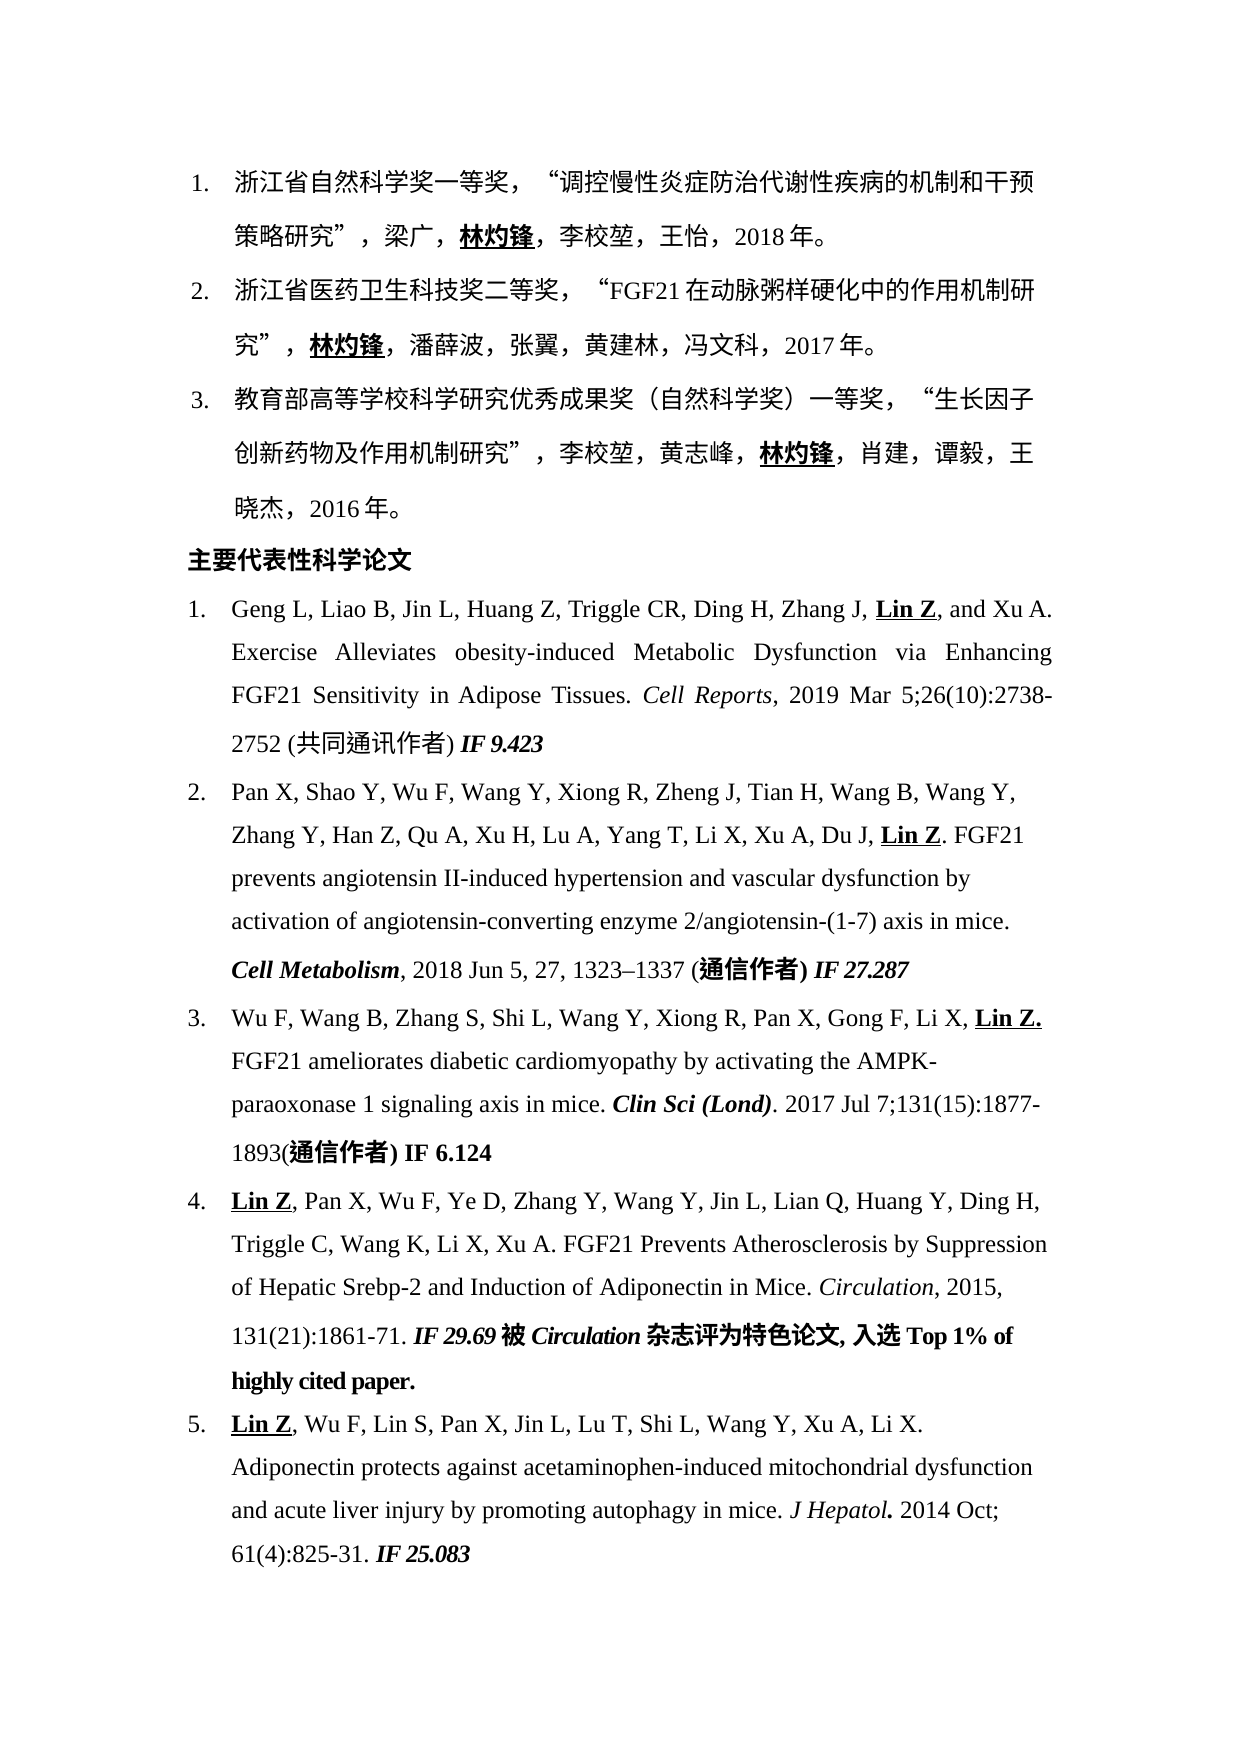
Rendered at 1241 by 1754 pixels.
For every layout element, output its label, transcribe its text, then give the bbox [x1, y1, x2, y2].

text 主要代表性科学论文 [187, 543, 1053, 577]
list 浙江省自然科学奖一等奖，“调控慢性炎症防治代谢性疾病的机制和干预策略研究”，梁广，林灼锋，李校堃，王怡，2018年。 [191, 162, 1053, 253]
list 教育部高等学校科学研究优秀成果奖（自然科学奖）一等奖，“生长因子创新药物及作用机制研究”，李校堃，黄志峰，林灼锋，肖建，谭毅，王晓杰，2016年。 [191, 379, 1053, 524]
list 浙江省医药卫生科技奖二等奖，“FGF21在动脉粥样硬化中的作用机制研究”，林灼锋，潘薛波，张翼，黄建林，冯文科，2017年。 [191, 271, 1053, 361]
list Wu F, Wang B, Zhang S, Shi L, Wang Y, Xiong R, Pan X, Gong F, Li X, Lin Z. FGF21 ameliorates diabetic cardiomyopathy by activating the AMPK-paraoxonase 1 signaling axis in mice. Clin Sci (Lond). 2017 Jul 7;131(15):1877-1893(通信作者) IF 6.124 [187, 1003, 1053, 1169]
list Lin Z, Pan X, Wu F, Ye D, Zhang Y, Wang Y, Jin L, Lian Q, Huang Y, Ding H, Triggle C, Wang K, Li X, Xu A. FGF21 Prevents Atherosclerosis by Suppression of Hepatic Srebp-2 and Induction of Adiponectin in Mice. Circulation, 2015, 131(21):1861-71. IF 29.69被Circulation杂志评为特色论文, 入选Top 1% of highly cited paper. [187, 1186, 1053, 1395]
list Lin Z, Wu F, Lin S, Pan X, Jin L, Lu T, Shi L, Wang Y, Xu A, Li X. Adiponectin protects against acetaminophen-induced mitochondrial dysfunction and acute liver injury by promoting autophagy in mice. J Hepatol. 2014 Oct; 61(4):825-31. IF 25.083 [187, 1409, 1053, 1567]
list Pan X, Shao Y, Wu F, Wang Y, Xiong R, Zheng J, Tian H, Wang B, Wang Y, Zhang Y, Han Z, Qu A, Xu H, Lu A, Yang T, Li X, Xu A, Du J, Lin Z. FGF21 prevents angiotensin II-induced hypertension and vascular dysfunction by activation of angiotensin-converting enzyme 2/angiotensin-(1-7) axis in mice. Cell Metabolism, 2018 Jun 5, 27, 1323–1337 (通信作者) IF 27.287 [187, 777, 1053, 986]
title Geng L, Liao B, Jin L, Huang Z, Triggle CR, Ding H, Zhang J, Lin Z, and Xu A. Exercise Alleviates obesity-induced Metabolic Dysfunction via Enhancing FGF21 Sensitivity in Adipose Tissues. Cell Reports, 2019 Mar 5;26(10):2738-2752 (共同通讯作者) IF 9.423 [187, 594, 1053, 760]
